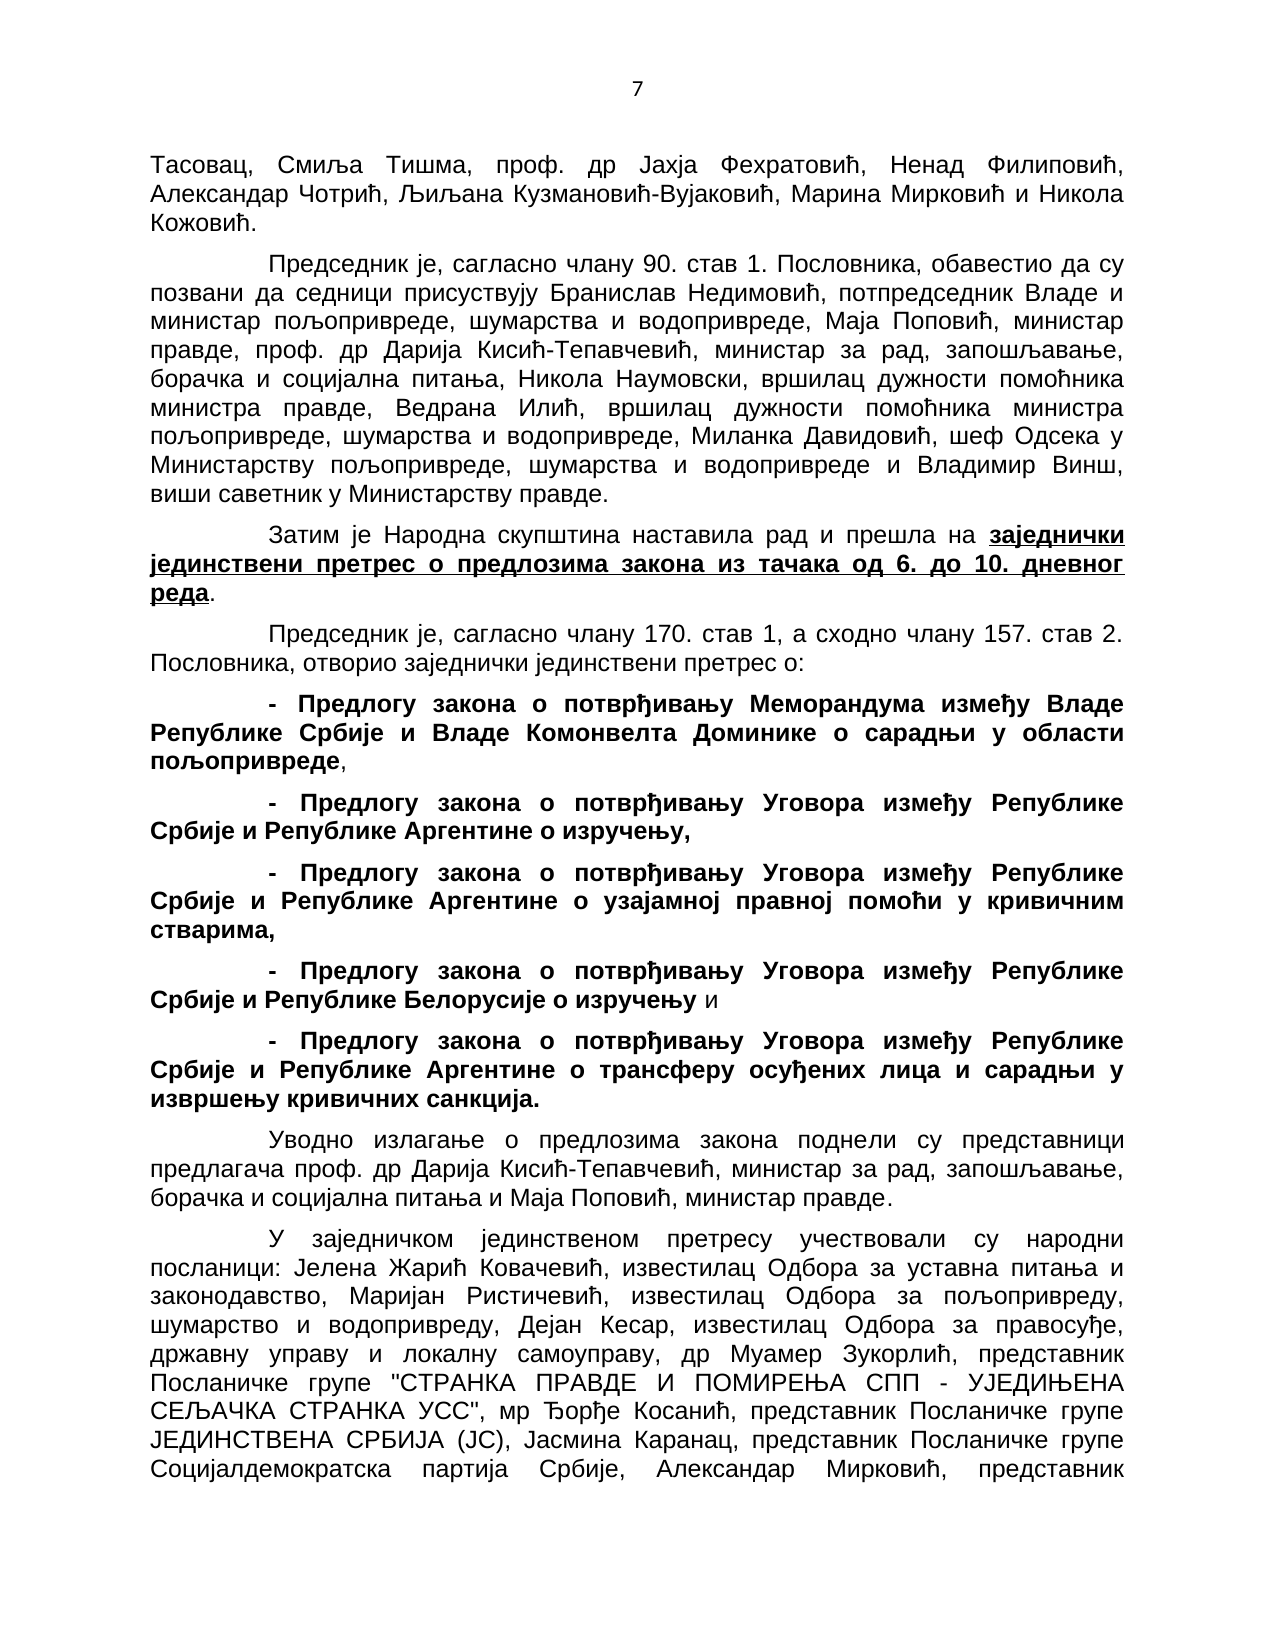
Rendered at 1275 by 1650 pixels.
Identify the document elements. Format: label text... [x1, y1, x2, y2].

text Затим је Народна скупштина наставила рад и прешла на заједнички јединствени претрес o предлозима закона из тачака од 6. до 10. дневног реда. [150, 575, 1125, 606]
text Председник је, сагласно члану 90. став 1. Пословника, обавестио да су позвани да седници присуствују Бранислав Недимовић, потпредседник Владе и министар пољопривреде, шумарства и водопривреде, Маја Поповић, министар правде, проф. др Дарија Кисић-Тепавчевић, министар за рад, запошљавање, борачка и социјална питања, Никола Наумовски, вршилац дужности помоћника министра правде, Ведрана Илић, вршилац дужности помоћника министра пољопривреде, шумарства и водопривреде, Миланка Давидовић, шеф Одсека у Министарству пољопривреде, шумарства и водопривреде и Владимир Винш, виши саветник у Министарству правде. [150, 249, 1125, 507]
text - Предлогу закона о потврђивању Меморандума између Владе Републике Србије и Владе Комонвелта Доминике о сарадњи у области пољопривреде, [150, 689, 1125, 775]
text - Предлогу закона о потврђивању Уговора између Републике Србије и Републике Аргентине о узајамној правној помоћи у кривичним стварима, [150, 857, 1125, 944]
text Уводно излагање о предлозима закона поднели су представници предлагача проф. др Дарија Кисић-Тепавчевић, министар за рад, запошљавање, борачка и социјална питања и Маја Поповић, министар правде. [150, 1125, 1125, 1211]
text Затим је Народна скупштина наставила рад и прешла на заједнички јединствени претрес o предлозима закона из тачака од 6. до 10. дневног реда. [150, 520, 1125, 574]
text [150, 1224, 1125, 1482]
text Председник је, сагласно члану 170. став 1, а сходно члану 157. став 2. Пословника, отворио заједнички јединствени претрес o: [150, 619, 1125, 676]
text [150, 150, 1125, 236]
text - Предлогу закона о потврђивању Уговора између Републике Србије и Републике Аргентине о изручењу, [150, 787, 1125, 845]
text - Предлогу закона о потврђивању Уговора између Републике Србије и Републике Аргентине о трансферу осуђених лица и сарадњи у извршењу кривичних санкција. [150, 1026, 1125, 1112]
text - Предлогу закона о потврђивању Уговора између Републике Србије и Републике Белорусије о изручењу и [150, 956, 1125, 1014]
